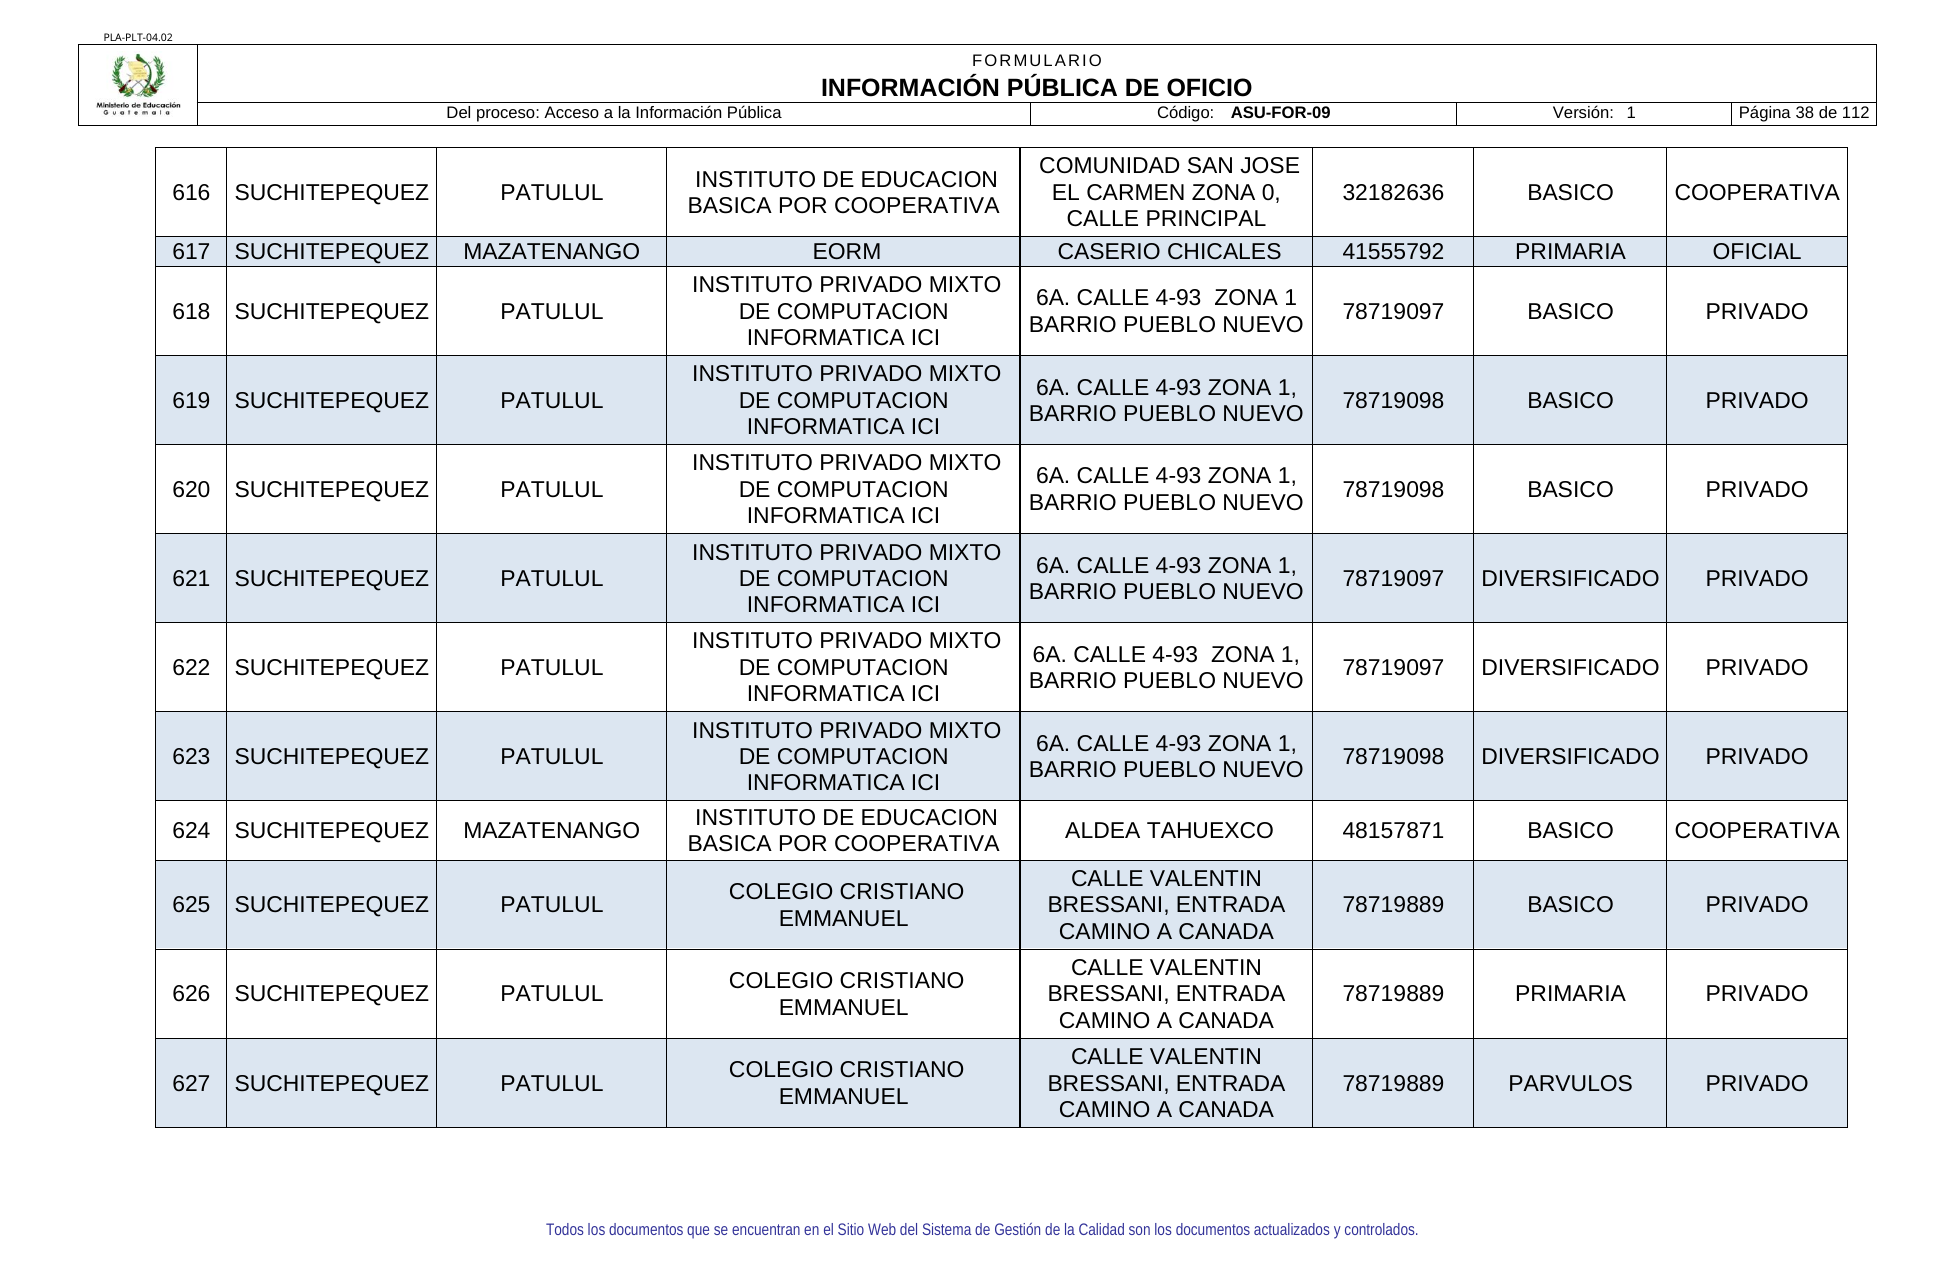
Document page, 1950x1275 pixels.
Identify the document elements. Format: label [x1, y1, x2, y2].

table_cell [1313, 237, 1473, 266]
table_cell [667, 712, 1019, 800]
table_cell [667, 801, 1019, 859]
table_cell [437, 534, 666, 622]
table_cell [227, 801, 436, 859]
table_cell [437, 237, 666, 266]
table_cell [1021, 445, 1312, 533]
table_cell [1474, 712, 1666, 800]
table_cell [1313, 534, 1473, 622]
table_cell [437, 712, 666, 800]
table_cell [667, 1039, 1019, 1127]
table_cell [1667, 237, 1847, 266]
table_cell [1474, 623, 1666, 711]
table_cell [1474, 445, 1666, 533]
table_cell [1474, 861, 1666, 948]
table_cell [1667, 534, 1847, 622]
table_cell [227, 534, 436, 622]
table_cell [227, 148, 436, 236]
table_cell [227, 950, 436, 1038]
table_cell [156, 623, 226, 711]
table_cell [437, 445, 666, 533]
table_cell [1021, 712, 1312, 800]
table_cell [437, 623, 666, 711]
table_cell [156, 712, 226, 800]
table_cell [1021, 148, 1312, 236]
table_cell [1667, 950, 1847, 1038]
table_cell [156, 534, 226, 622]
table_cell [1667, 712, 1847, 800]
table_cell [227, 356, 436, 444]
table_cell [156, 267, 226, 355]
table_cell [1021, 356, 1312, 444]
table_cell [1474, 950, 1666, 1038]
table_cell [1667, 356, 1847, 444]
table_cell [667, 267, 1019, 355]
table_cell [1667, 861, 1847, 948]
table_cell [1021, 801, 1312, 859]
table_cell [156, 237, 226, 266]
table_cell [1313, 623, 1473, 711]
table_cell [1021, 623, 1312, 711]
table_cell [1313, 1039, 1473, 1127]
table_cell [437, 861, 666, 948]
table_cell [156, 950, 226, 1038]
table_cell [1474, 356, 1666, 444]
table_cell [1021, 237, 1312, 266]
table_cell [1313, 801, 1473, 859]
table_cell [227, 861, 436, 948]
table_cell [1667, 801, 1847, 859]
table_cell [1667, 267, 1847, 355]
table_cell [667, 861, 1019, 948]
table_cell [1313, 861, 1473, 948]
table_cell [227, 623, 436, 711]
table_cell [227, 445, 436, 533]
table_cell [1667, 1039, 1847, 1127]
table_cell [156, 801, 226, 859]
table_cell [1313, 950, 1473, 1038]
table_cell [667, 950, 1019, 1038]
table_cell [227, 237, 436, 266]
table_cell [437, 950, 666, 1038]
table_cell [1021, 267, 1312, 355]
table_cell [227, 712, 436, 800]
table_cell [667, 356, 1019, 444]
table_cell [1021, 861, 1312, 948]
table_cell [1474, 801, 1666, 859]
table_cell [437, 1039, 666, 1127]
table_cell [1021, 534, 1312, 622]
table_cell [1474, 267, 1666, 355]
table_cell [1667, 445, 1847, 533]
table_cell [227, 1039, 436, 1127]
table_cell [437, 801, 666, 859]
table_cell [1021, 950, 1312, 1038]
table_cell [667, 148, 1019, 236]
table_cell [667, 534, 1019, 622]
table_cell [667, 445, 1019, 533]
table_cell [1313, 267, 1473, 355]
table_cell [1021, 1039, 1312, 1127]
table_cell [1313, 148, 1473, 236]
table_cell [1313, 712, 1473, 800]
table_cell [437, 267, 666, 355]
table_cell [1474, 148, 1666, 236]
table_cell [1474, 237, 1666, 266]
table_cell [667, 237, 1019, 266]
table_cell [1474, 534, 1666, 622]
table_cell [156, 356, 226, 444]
picture [95, 51, 181, 117]
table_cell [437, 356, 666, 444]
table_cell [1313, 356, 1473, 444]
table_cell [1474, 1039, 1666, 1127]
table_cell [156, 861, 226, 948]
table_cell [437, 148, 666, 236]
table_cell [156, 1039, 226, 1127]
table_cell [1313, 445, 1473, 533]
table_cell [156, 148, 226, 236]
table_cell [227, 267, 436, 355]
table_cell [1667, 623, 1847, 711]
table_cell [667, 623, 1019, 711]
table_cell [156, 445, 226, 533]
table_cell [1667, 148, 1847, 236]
